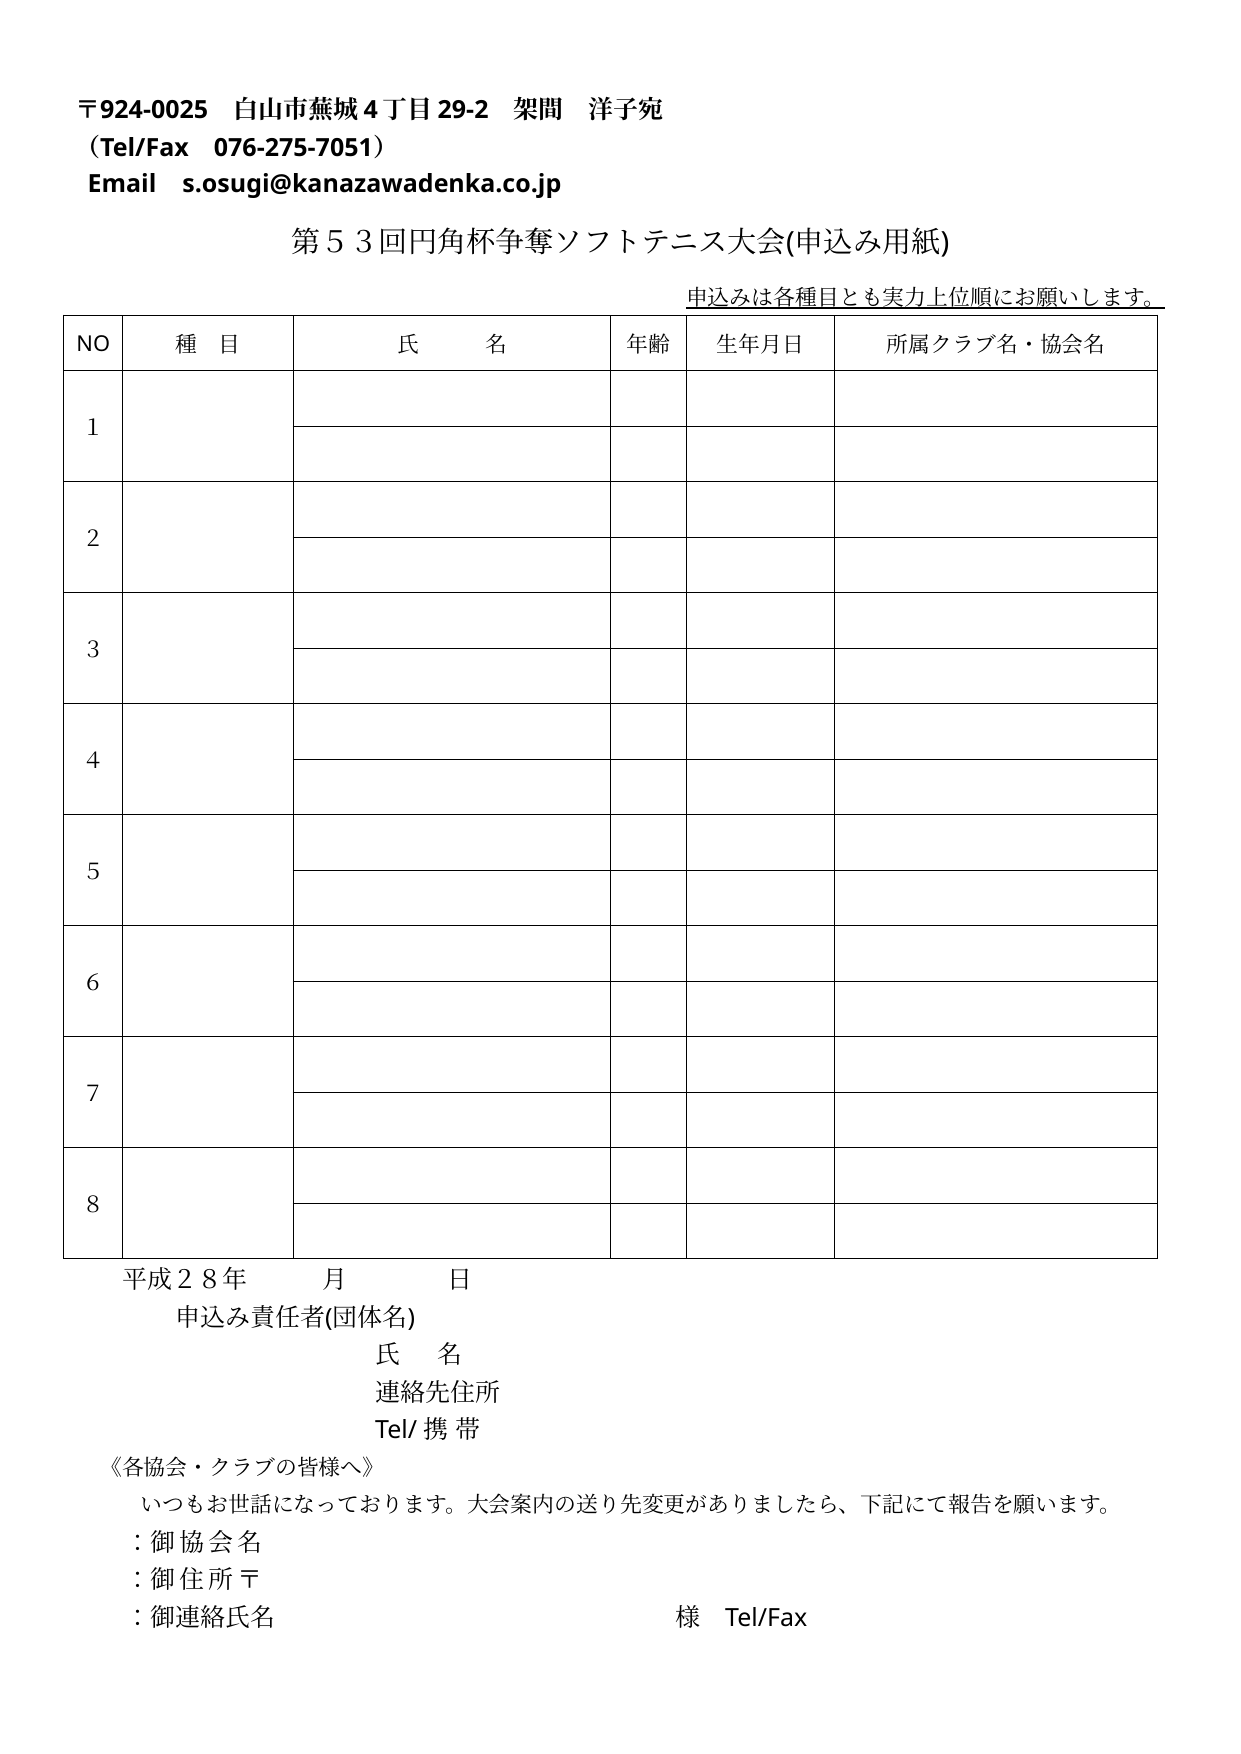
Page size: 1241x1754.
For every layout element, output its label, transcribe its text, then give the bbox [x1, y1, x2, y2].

table_cell [687, 538, 834, 592]
table_cell [294, 538, 610, 592]
table_cell [835, 1204, 1157, 1258]
table_cell [687, 371, 834, 426]
table_cell [294, 871, 610, 925]
table_cell ６ [64, 926, 122, 1036]
table_cell ５ [64, 815, 122, 925]
table_cell [687, 649, 834, 703]
table_cell [611, 760, 686, 814]
table_cell [835, 760, 1157, 814]
table_cell [687, 704, 834, 759]
table_cell [835, 926, 1157, 981]
table_cell [294, 926, 610, 981]
table_cell ２ [64, 482, 122, 592]
text 氏名 [75, 1334, 1165, 1372]
text 《各協会・クラブの皆様へ》 [75, 1447, 1165, 1484]
table_cell [611, 371, 686, 426]
table_cell [611, 815, 686, 870]
table_cell [687, 1093, 834, 1147]
table_cell [835, 427, 1157, 481]
text Tel/ 携 帯 [75, 1409, 1165, 1447]
table_cell [123, 1037, 293, 1147]
table_cell [687, 482, 834, 537]
table_cell [294, 1148, 610, 1203]
table_cell [687, 1148, 834, 1203]
table_cell [294, 704, 610, 759]
table_cell [294, 982, 610, 1036]
table_cell [611, 982, 686, 1036]
text 平成２８年 月 日 [75, 1259, 1165, 1297]
table_cell ３ [64, 593, 122, 703]
table_cell [294, 1093, 610, 1147]
table_cell [123, 482, 293, 592]
table_header 年齢 [611, 316, 686, 370]
table_cell [611, 649, 686, 703]
text いつもお世話になっております。大会案内の送り先変更がありましたら、下記にて報告を願います。 [75, 1484, 1165, 1522]
text 申込み責任者(団体名) [75, 1297, 1165, 1334]
table_cell [294, 1204, 610, 1258]
table_cell [835, 1148, 1157, 1203]
table_header NO [64, 316, 122, 370]
text 第５３回円角杯争奪ソフトテニス大会(申込み用紙) [75, 202, 1165, 277]
table_cell [611, 538, 686, 592]
table_cell [687, 926, 834, 981]
table_cell [611, 1148, 686, 1203]
table_cell [611, 1093, 686, 1147]
table_cell [611, 482, 686, 537]
text ：御住所〒 [75, 1559, 1165, 1597]
table_header 氏 名 [294, 316, 610, 370]
table_cell [611, 1037, 686, 1092]
text Email s.osugi@kanazawadenka.co.jp [75, 164, 1165, 202]
text （Tel/Fax 076-275-7051） [75, 127, 1165, 164]
table_cell [123, 593, 293, 703]
table_cell [294, 593, 610, 648]
table_cell [611, 926, 686, 981]
table_cell [687, 1037, 834, 1092]
table_cell [294, 815, 610, 870]
text ：御協会名 [75, 1522, 1165, 1559]
table_cell [294, 1037, 610, 1092]
table_cell [611, 704, 686, 759]
table_cell [611, 871, 686, 925]
text 連絡先住所 [75, 1372, 1165, 1409]
table_cell [294, 371, 610, 426]
table_cell [835, 982, 1157, 1036]
table_cell [123, 1148, 293, 1258]
table_cell [835, 704, 1157, 759]
table_header 種 目 [123, 316, 293, 370]
table_cell [687, 427, 834, 481]
table_cell [687, 1204, 834, 1258]
table_cell [835, 593, 1157, 648]
table_cell [835, 871, 1157, 925]
table_cell [123, 371, 293, 481]
table_cell [611, 427, 686, 481]
table_cell [835, 815, 1157, 870]
text ：御連絡氏名 様 Tel/Fax [75, 1597, 1165, 1634]
table_cell [294, 649, 610, 703]
table_cell ７ [64, 1037, 122, 1147]
table_cell [611, 593, 686, 648]
table_cell ４ [64, 704, 122, 814]
table_cell [687, 815, 834, 870]
table_cell [835, 1037, 1157, 1092]
table_cell [687, 871, 834, 925]
table_cell １ [64, 371, 122, 481]
table_cell [835, 1093, 1157, 1147]
table_cell [123, 815, 293, 925]
table_cell [294, 482, 610, 537]
text 〒924-0025 白山市蕪城4丁目29-2 架間 洋子宛 [75, 89, 1165, 127]
table_header 所属クラブ名・協会名 [835, 316, 1157, 370]
table_cell [835, 482, 1157, 537]
table_cell [835, 371, 1157, 426]
table_cell [687, 593, 834, 648]
table_cell [123, 926, 293, 1036]
table_cell [123, 704, 293, 814]
table_cell [294, 760, 610, 814]
table_cell [294, 427, 610, 481]
table_cell [835, 649, 1157, 703]
table_header 生年月日 [687, 316, 834, 370]
table_cell [687, 760, 834, 814]
table_cell ８ [64, 1148, 122, 1258]
table_cell [611, 1204, 686, 1258]
table_cell [687, 982, 834, 1036]
table_cell [835, 538, 1157, 592]
text 申込みは各種目とも実力上位順にお願いします。 [75, 277, 1165, 314]
